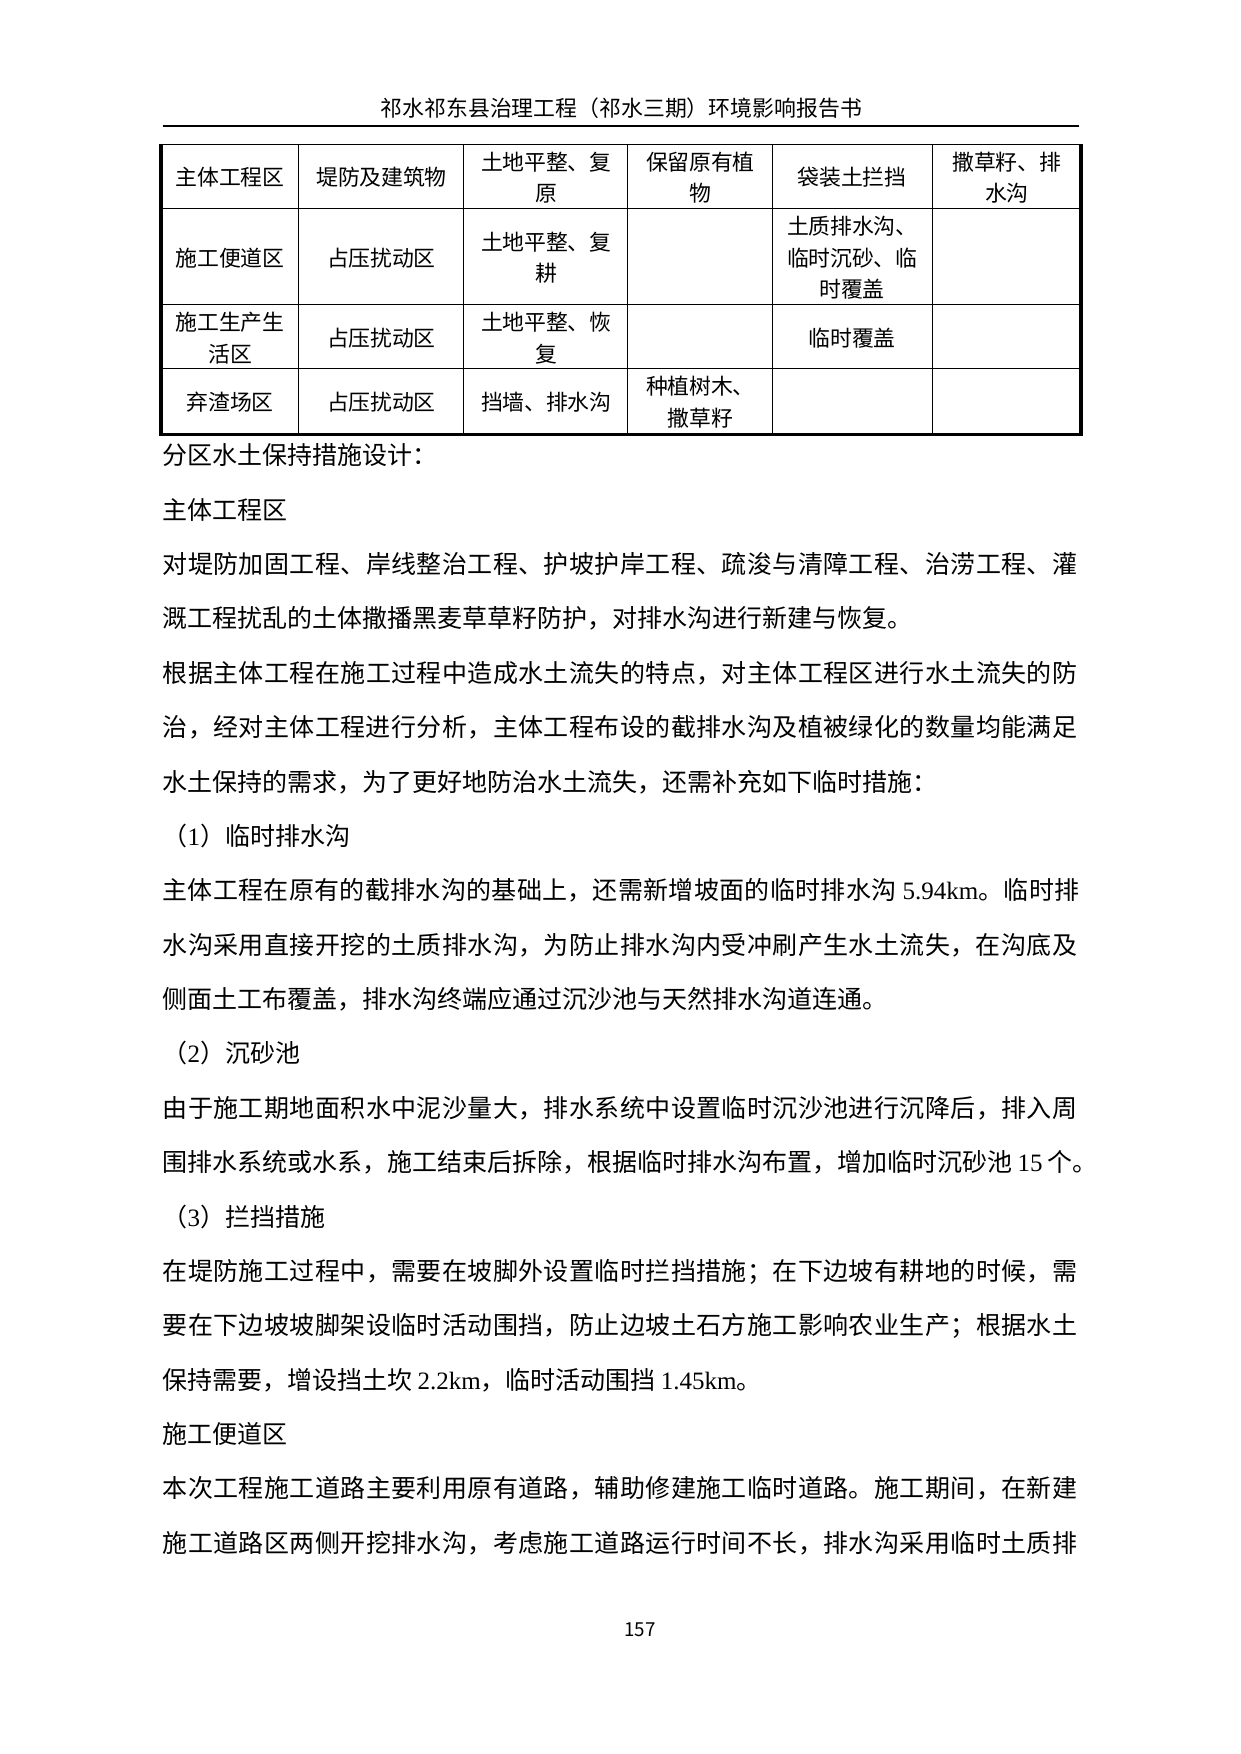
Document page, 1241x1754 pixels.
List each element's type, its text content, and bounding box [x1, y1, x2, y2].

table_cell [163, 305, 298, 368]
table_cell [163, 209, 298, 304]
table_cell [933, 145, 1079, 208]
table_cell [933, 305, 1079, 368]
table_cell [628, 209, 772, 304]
list 分区水土保持措施设计： [162, 436, 1079, 472]
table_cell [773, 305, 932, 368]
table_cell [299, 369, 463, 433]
list 在堤防施工过程中，需要在坡脚外设置临时拦挡措施；在下边坡有耕地的时候，需要在下边坡坡脚架设临时活动围挡，防止边坡土石方施工影响农业生产；根据水土保持需要，增设挡土坎2.2km，临时活动围挡1.45km。 [162, 1251, 1079, 1396]
list 对堤防加固工程、岸线整治工程、护坡护岸工程、疏浚与清障工程、治涝工程、灌溉工程扰乱的土体撒播黑麦草草籽防护，对排水沟进行新建与恢复。 [162, 544, 1079, 635]
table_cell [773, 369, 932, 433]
list （1）临时排水沟 [162, 816, 1079, 853]
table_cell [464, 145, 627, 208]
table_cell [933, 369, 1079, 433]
list 主体工程在原有的截排水沟的基础上，还需新增坡面的临时排水沟5.94km。临时排水沟采用直接开挖的土质排水沟，为防止排水沟内受冲刷产生水土流失，在沟底及侧面土工布覆盖，排水沟终端应通过沉沙池与天然排水沟道连通。 [162, 871, 1079, 1016]
list （3）拦挡措施 [162, 1197, 1079, 1233]
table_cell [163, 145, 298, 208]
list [162, 1469, 1079, 1559]
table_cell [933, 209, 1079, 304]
list 主体工程区 [162, 490, 1079, 526]
list 由于施工期地面积水中泥沙量大，排水系统中设置临时沉沙池进行沉降后，排入周围排水系统或水系，施工结束后拆除，根据临时排水沟布置，增加临时沉砂池15个。 [162, 1088, 1079, 1179]
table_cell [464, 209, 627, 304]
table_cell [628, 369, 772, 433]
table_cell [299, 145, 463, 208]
list （2）沉砂池 [162, 1034, 1079, 1070]
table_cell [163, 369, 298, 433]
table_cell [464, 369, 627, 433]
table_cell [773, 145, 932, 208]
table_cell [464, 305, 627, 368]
list 施工便道区 [162, 1414, 1079, 1451]
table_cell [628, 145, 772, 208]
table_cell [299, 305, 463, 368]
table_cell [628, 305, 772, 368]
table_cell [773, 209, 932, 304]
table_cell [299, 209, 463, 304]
list 根据主体工程在施工过程中造成水土流失的特点，对主体工程区进行水土流失的防治，经对主体工程进行分析，主体工程布设的截排水沟及植被绿化的数量均能满足水土保持的需求，为了更好地防治水土流失，还需补充如下临时措施： [162, 653, 1079, 798]
